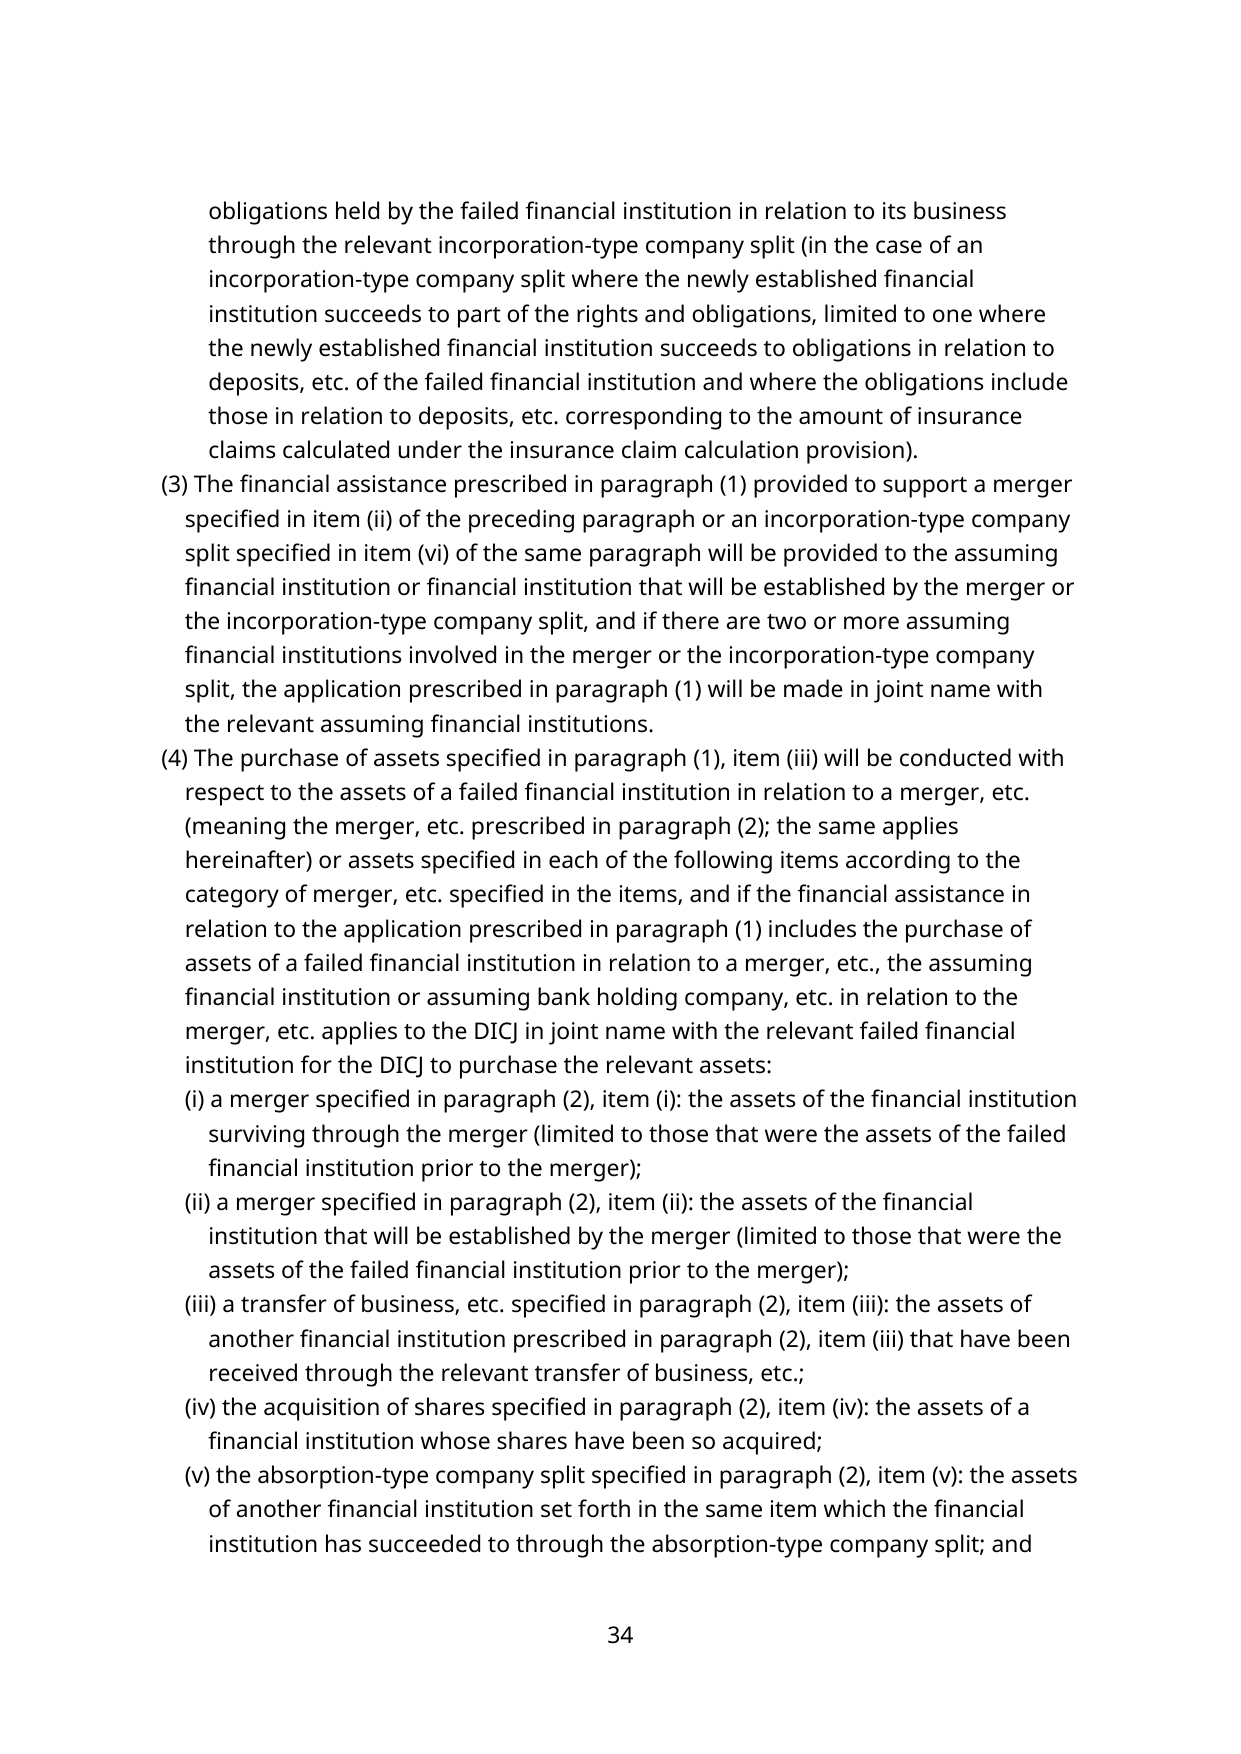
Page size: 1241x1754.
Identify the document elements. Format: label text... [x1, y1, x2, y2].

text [184, 194, 1079, 467]
text (3) The financial assistance prescribed in paragraph (1) provided to support a merger specified in item (ii) of the preceding paragraph or an incorporation-type company split specified in item (vi) of the same paragraph will be provided to the assuming financial institution or financial institution that will be established by the merger or the incorporation-type company split, and if there are two or more assuming financial institutions involved in the merger or the incorporation-type company split, the application prescribed in paragraph (1) will be made in joint name with the relevant assuming financial institutions. [161, 467, 1079, 740]
text (v) the absorption-type company split specified in paragraph (2), item (v): the assets of another financial institution set forth in the same item which the financial institution has succeeded to through the absorption-type company split; and [184, 1458, 1079, 1560]
text (4) The purchase of assets specified in paragraph (1), item (iii) will be conducted with respect to the assets of a failed financial institution in relation to a merger, etc. (meaning the merger, etc. prescribed in paragraph (2); the same applies hereinafter) or assets specified in each of the following items according to the category of merger, etc. specified in the items, and if the financial assistance in relation to the application prescribed in paragraph (1) includes the purchase of assets of a failed financial institution in relation to a merger, etc., the assuming financial institution or assuming bank holding company, etc. in relation to the merger, etc. applies to the DICJ in joint name with the relevant failed financial institution for the DICJ to purchase the relevant assets: [161, 740, 1079, 1082]
text (iv) the acquisition of shares specified in paragraph (2), item (iv): the assets of a financial institution whose shares have been so acquired; [184, 1389, 1079, 1458]
text (iii) a transfer of business, etc. specified in paragraph (2), item (iii): the assets of another financial institution prescribed in paragraph (2), item (iii) that have been received through the relevant transfer of business, etc.; [184, 1287, 1079, 1389]
text (ii) a merger specified in paragraph (2), item (ii): the assets of the financial institution that will be established by the merger (limited to those that were the assets of the failed financial institution prior to the merger); [184, 1184, 1079, 1287]
text (i) a merger specified in paragraph (2), item (i): the assets of the financial institution surviving through the merger (limited to those that were the assets of the failed financial institution prior to the merger); [184, 1082, 1079, 1184]
